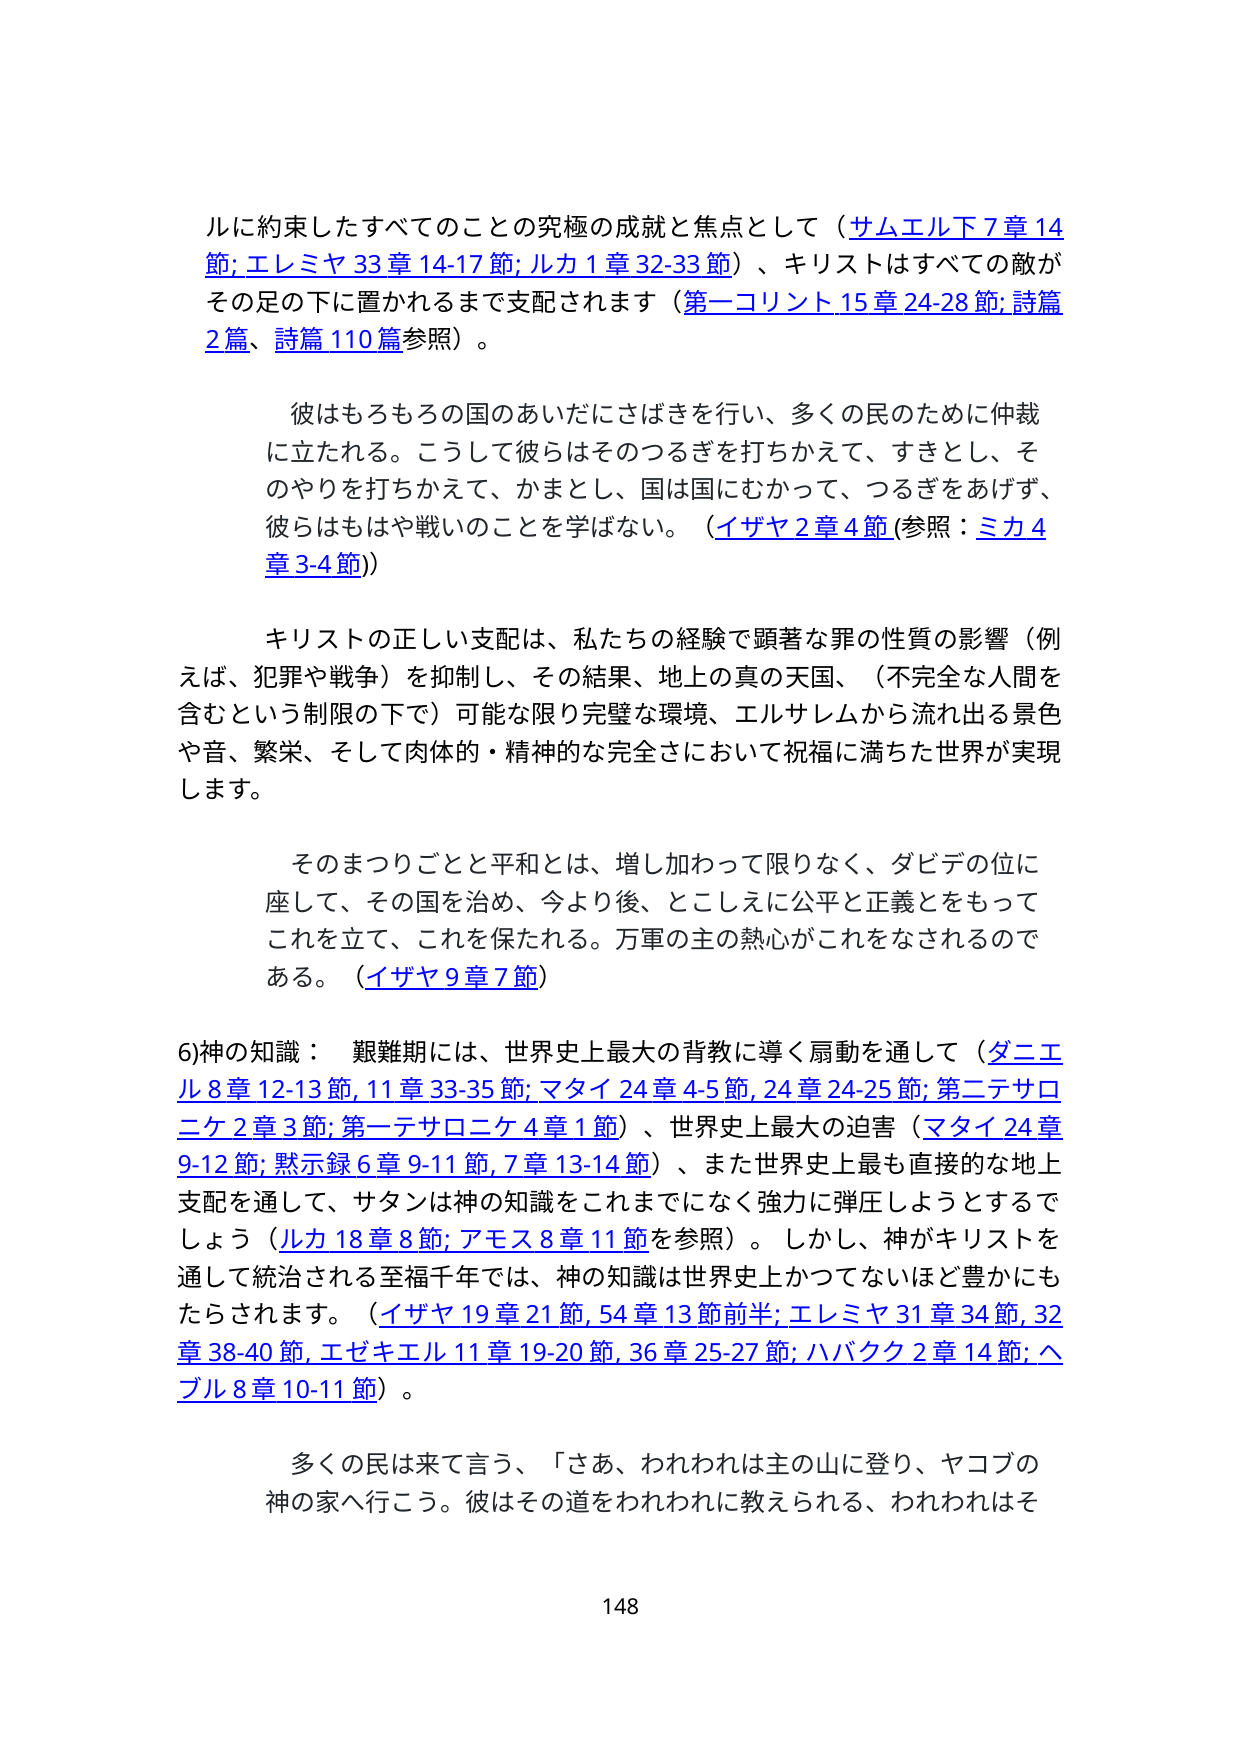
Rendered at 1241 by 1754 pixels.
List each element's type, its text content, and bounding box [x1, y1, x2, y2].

text キリストの正しい支配は、私たちの経験で顕著な罪の性質の影響（例えば、犯罪や戦争）を抑制し、その結果、地上の真の天国、（不完全な人間を含むという制限の下で）可能な限り完璧な環境、エルサレムから流れ出る景色や音、繁栄、そして肉体的・精神的な完全さにおいて祝福に満ちた世界が実現します。 [177, 619, 1063, 807]
text そのまつりごとと平和とは、増し加わって限りなく、ダビデの位に座して、その国を治め、今より後、とこしえに公平と正義とをもってこれを立て、これを保たれる。万軍の主の熱心がこれをなされるのである。（イザヤ9章7節） [265, 844, 1063, 994]
text 6)神の知識： 艱難期には、世界史上最大の背教に導く扇動を通して（ダニエル8章12-13節, 11章33-35節; マタイ24章4-5節, 24章24-25節; 第二テサロニケ2章3節; 第一テサロニケ4章1節）、世界史上最大の迫害（マタイ24章9-12節; 黙示録6章9-11節, 7章13-14節）、また世界史上最も直接的な地上支配を通して、サタンは神の知識をこれまでになく強力に弾圧しようとするでしょう（ルカ18章8節; アモス8章11節を参照）。 しかし、神がキリストを通して統治される至福千年では、神の知識は世界史上かつてないほど豊かにもたらされます。（イザヤ19章21節, 54章13節前半; エレミヤ31章34節, 32章38-40節, エゼキエル11章19-20節, 36章25-27節; ハバクク2章14節; ヘブル8章10-11節）。 [177, 1364, 1063, 1407]
text 彼はもろもろの国のあいだにさばきを行い、多くの民のために仲裁に立たれる。こうして彼らはそのつるぎを打ちかえて、すきとし、そのやりを打ちかえて、かまとし、国は国にむかって、つるぎをあげず、彼らはもはや戦いのことを学ばない。（イザヤ2章4節 (参照：ミカ4章3-4節)） [265, 394, 1063, 582]
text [265, 1444, 1063, 1519]
text 6)神の知識： 艱難期には、世界史上最大の背教に導く扇動を通して（ダニエル8章12-13節, 11章33-35節; マタイ24章4-5節, 24章24-25節; 第二テサロニケ2章3節; 第一テサロニケ4章1節）、世界史上最大の迫害（マタイ24章9-12節; 黙示録6章9-11節, 7章13-14節）、また世界史上最も直接的な地上支配を通して、サタンは神の知識をこれまでになく強力に弾圧しようとするでしょう（ルカ18章8節; アモス8章11節を参照）。 しかし、神がキリストを通して統治される至福千年では、神の知識は世界史上かつてないほど豊かにもたらされます。（イザヤ19章21節, 54章13節前半; エレミヤ31章34節, 32章38-40節, エゼキエル11章19-20節, 36章25-27節; ハバクク2章14節; ヘブル8章10-11節）。 [177, 1032, 1063, 1363]
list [177, 207, 1063, 357]
